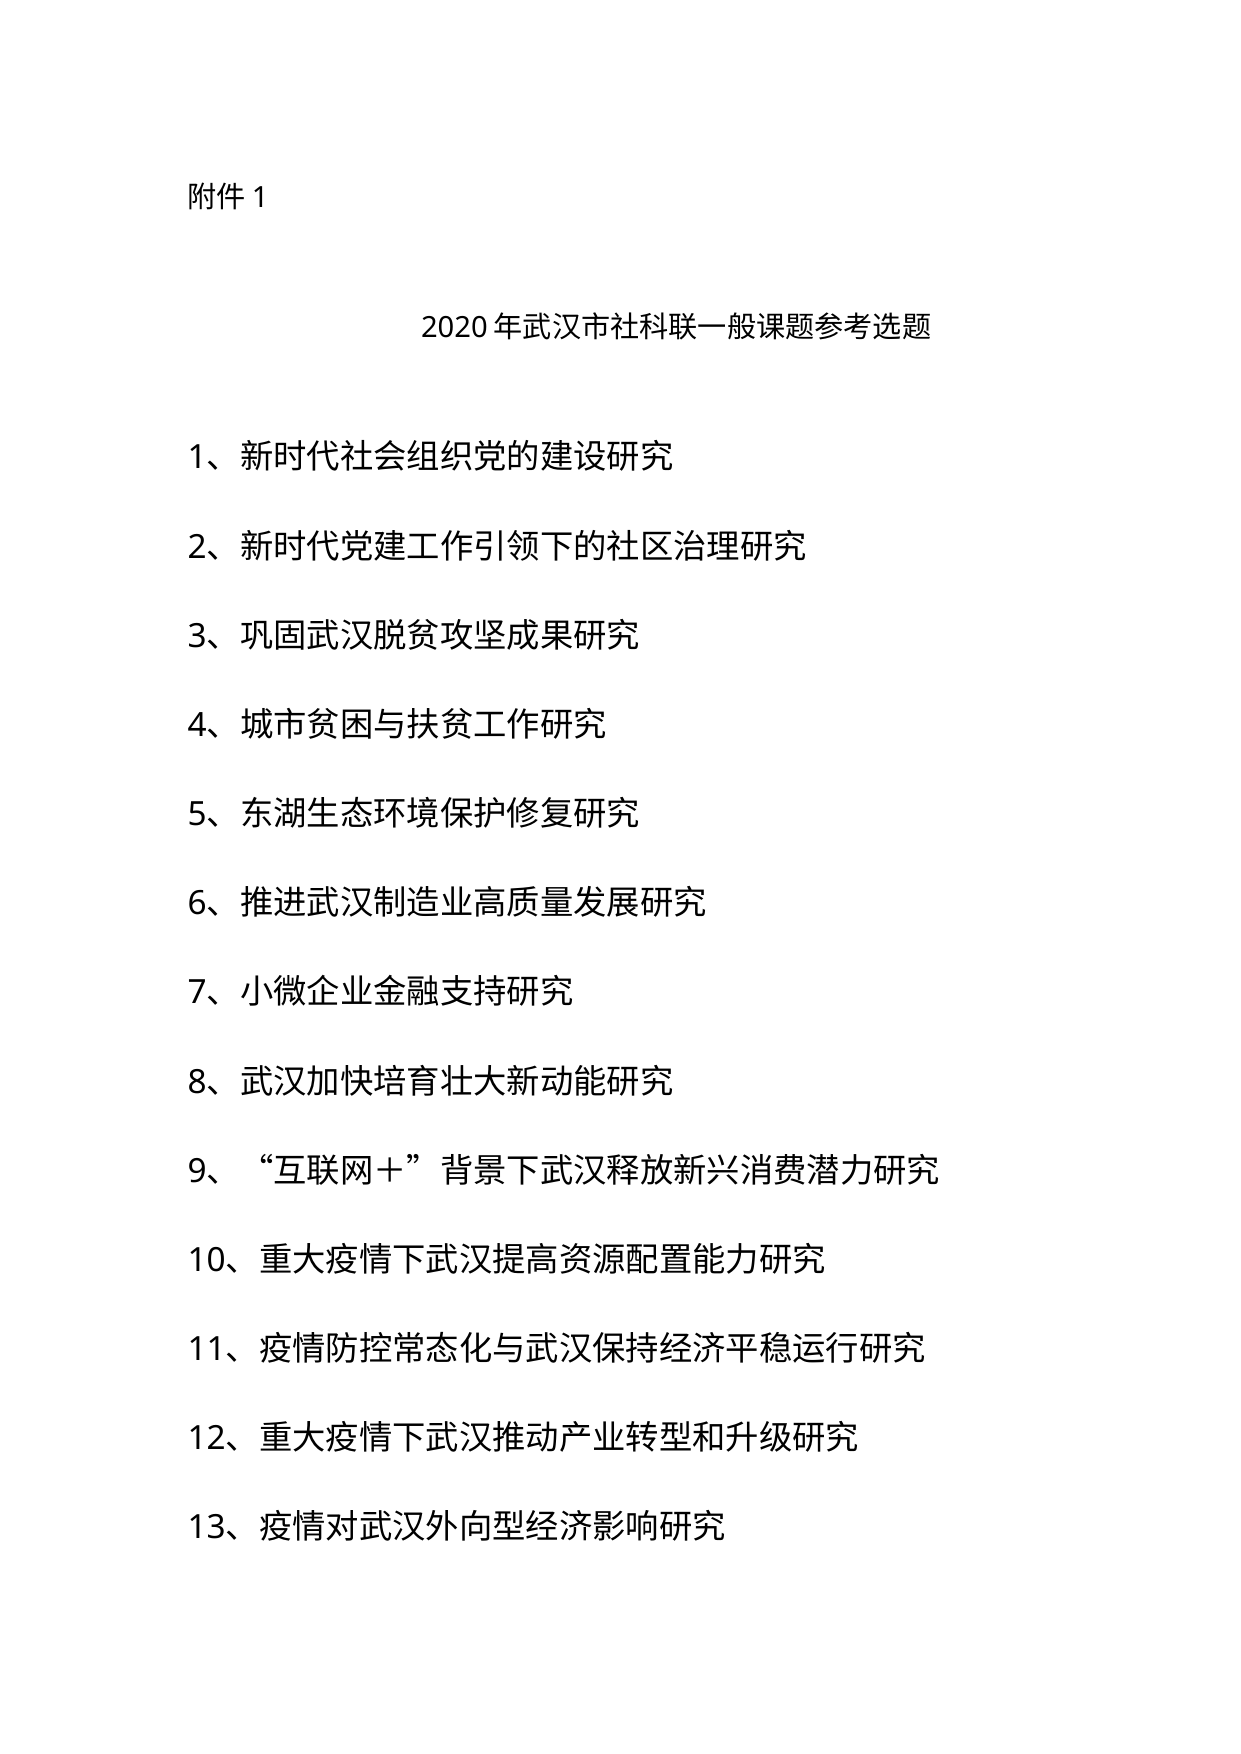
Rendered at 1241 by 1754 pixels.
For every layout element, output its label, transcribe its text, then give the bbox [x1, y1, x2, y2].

list 11、疫情防控常态化与武汉保持经济平稳运行研究 [187, 1314, 1053, 1379]
list 13、疫情对武汉外向型经济影响研究 [187, 1492, 1053, 1557]
text 2020年武汉市社科联一般课题参考选题 [187, 292, 1053, 357]
list 3、巩固武汉脱贫攻坚成果研究 [187, 600, 1053, 665]
list 4、城市贫困与扶贫工作研究 [187, 689, 1053, 754]
list 5、东湖生态环境保护修复研究 [187, 779, 1053, 844]
list 10、重大疫情下武汉提高资源配置能力研究 [187, 1224, 1053, 1289]
list 7、小微企业金融支持研究 [187, 957, 1053, 1022]
list 12、重大疫情下武汉推动产业转型和升级研究 [187, 1403, 1053, 1468]
list 9、“互联网＋”背景下武汉释放新兴消费潜力研究 [187, 1135, 1053, 1200]
list 8、武汉加快培育壮大新动能研究 [187, 1046, 1053, 1111]
list 2、新时代党建工作引领下的社区治理研究 [187, 511, 1053, 576]
list 1、新时代社会组织党的建设研究 [187, 422, 1053, 487]
text 附件1 [187, 162, 1053, 227]
list 6、推进武汉制造业高质量发展研究 [187, 868, 1053, 933]
